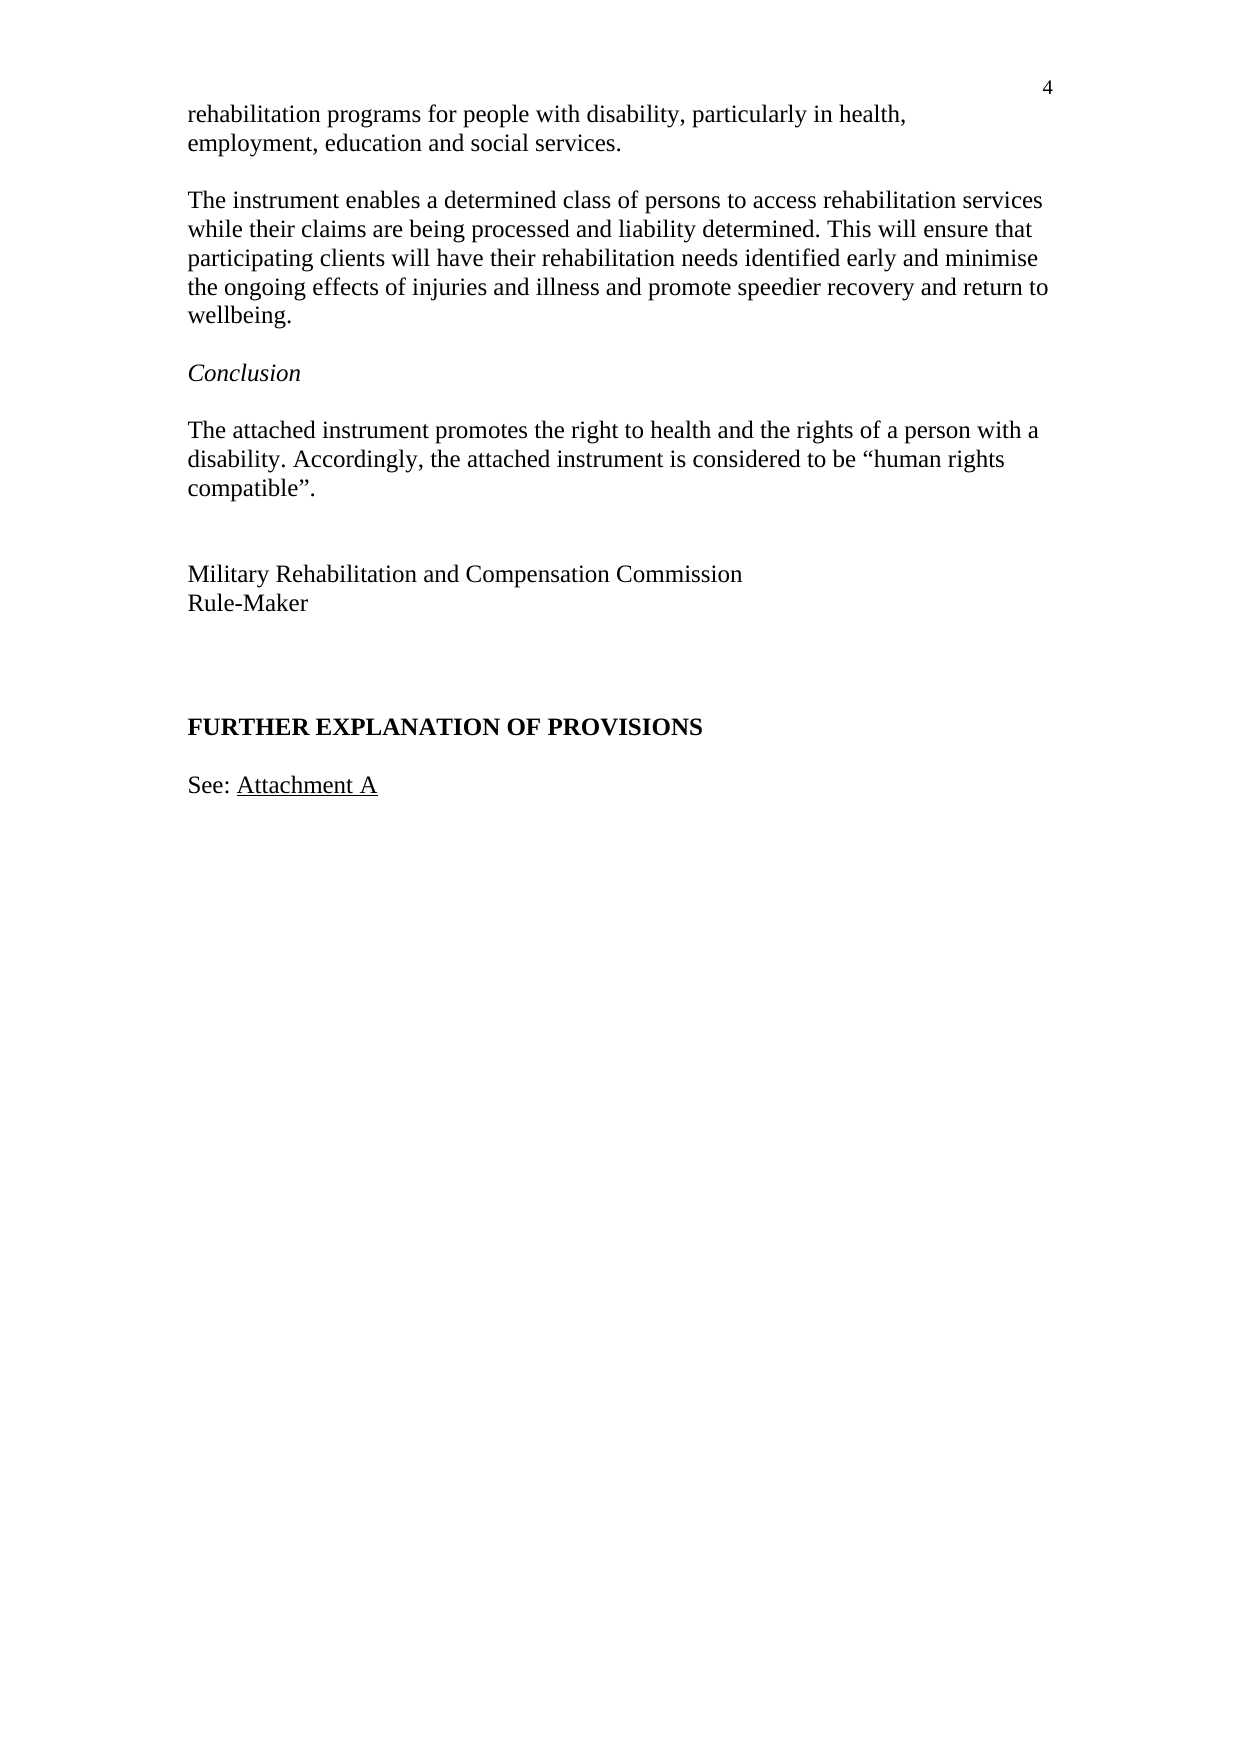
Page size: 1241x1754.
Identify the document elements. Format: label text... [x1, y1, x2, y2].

text Conclusion [187, 358, 1053, 387]
text Rule-Maker [187, 588, 1053, 617]
text FURTHER EXPLANATION OF PROVISIONS [187, 712, 1053, 741]
text Military Rehabilitation and Compensation Commission [187, 559, 1053, 588]
text The instrument enables a determined class of persons to access rehabilitation services while their claims are being processed and liability determined. This will ensure that participating clients will have their rehabilitation needs identified early and minimise the ongoing effects of injuries and illness and promote speedier recovery and return to wellbeing. [187, 185, 1053, 329]
text See: Attachment A [187, 770, 1053, 799]
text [187, 99, 1053, 157]
text The attached instrument promotes the right to health and the rights of a person with a disability. Accordingly, the attached instrument is considered to be “human rights compatible”. [187, 415, 1053, 502]
